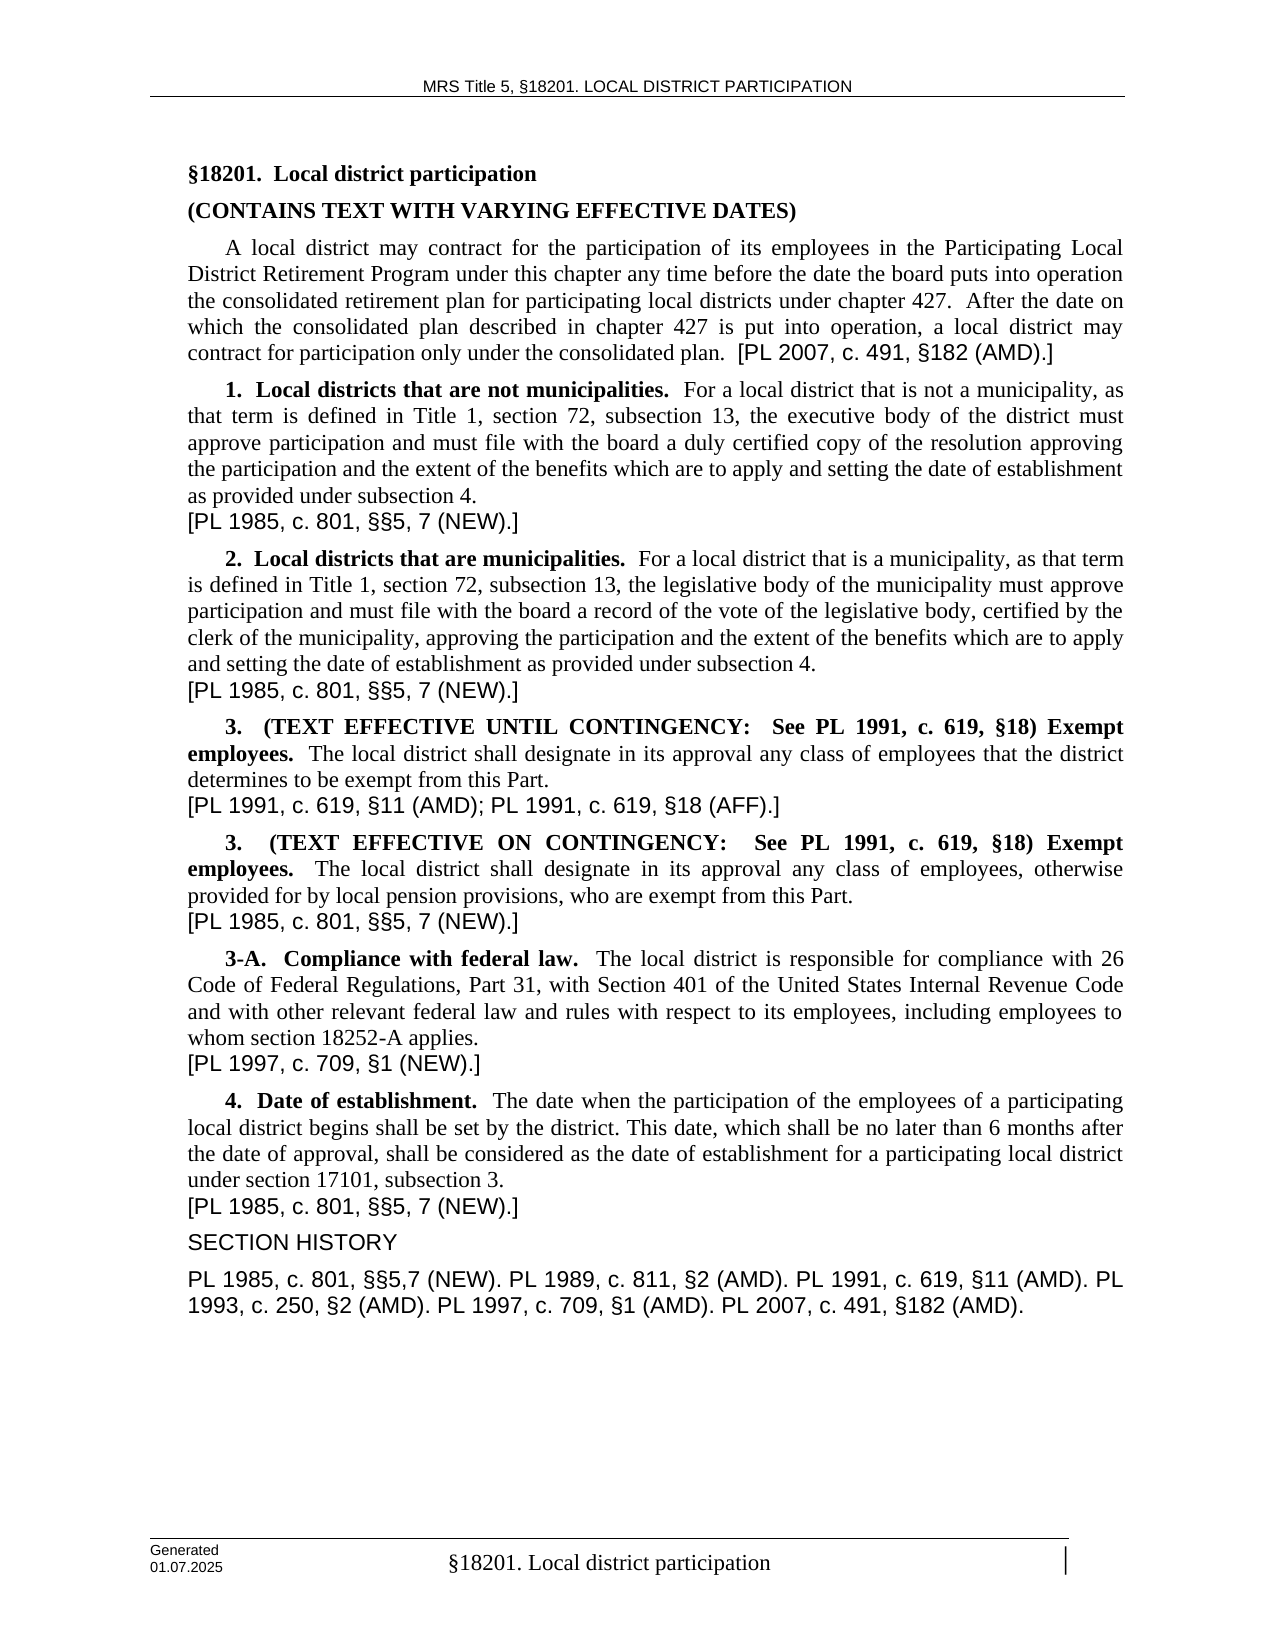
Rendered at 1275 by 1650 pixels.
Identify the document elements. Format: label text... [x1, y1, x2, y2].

text §18201. Local district participation [187, 160, 1125, 187]
text [PL 1985, c. 801, §§5, 7 (NEW).] [187, 1193, 1125, 1219]
text 3. (TEXT EFFECTIVE UNTIL CONTINGENCY: See PL 1991, c. 619, §18) Exempt employees. The local district shall designate in its approval any class of employees that the district determines to be exempt from this Part. [187, 713, 1125, 792]
text 3. (TEXT EFFECTIVE ON CONTINGENCY: See PL 1991, c. 619, §18) Exempt employees. The local district shall designate in its approval any class of employees, otherwise provided for by local pension provisions, who are exempt from this Part. [187, 829, 1125, 908]
text [PL 1997, c. 709, §1 (NEW).] [187, 1050, 1125, 1077]
text [PL 1985, c. 801, §§5, 7 (NEW).] [187, 677, 1125, 703]
text PL 1985, c. 801, §§5,7 (NEW). PL 1989, c. 811, §2 (AMD). PL 1991, c. 619, §11 (AMD). PL 1993, c. 250, §2 (AMD). PL 1997, c. 709, §1 (AMD). PL 2007, c. 491, §182 (AMD). [187, 1266, 1125, 1319]
text 2. Local districts that are municipalities. For a local district that is a municipality, as that term is defined in Title 1, section 72, subsection 13, the legislative body of the municipality must approve participation and must file with the board a record of the vote of the legislative body, certified by the clerk of the municipality, approving the participation and the extent of the benefits which are to apply and setting the date of establishment as provided under subsection 4. [187, 545, 1125, 677]
text A local district may contract for the participation of its employees in the Participating Local District Retirement Program under this chapter any time before the date the board puts into operation the consolidated retirement plan for participating local districts under chapter 427. After the date on which the consolidated plan described in chapter 427 is put into operation, a local district may contract for participation only under the consolidated plan. [PL 2007, c. 491, §182 (AMD).] [187, 234, 1125, 366]
text [PL 1985, c. 801, §§5, 7 (NEW).] [187, 908, 1125, 934]
text 4. Date of establishment. The date when the participation of the employees of a participating local district begins shall be set by the district. This date, which shall be no later than 6 months after the date of approval, shall be considered as the date of establishment for a participating local district under section 17101, subsection 3. [187, 1087, 1125, 1193]
text [PL 1991, c. 619, §11 (AMD); PL 1991, c. 619, §18 (AFF).] [187, 792, 1125, 819]
text (CONTAINS TEXT WITH VARYING EFFECTIVE DATES) [187, 197, 1125, 223]
text 3-A. Compliance with federal law. The local district is responsible for compliance with 26 Code of Federal Regulations, Part 31, with Section 401 of the United States Internal Revenue Code and with other relevant federal law and rules with respect to its employees, including employees to whom section 18252‑A applies. [187, 945, 1125, 1050]
text [PL 1985, c. 801, §§5, 7 (NEW).] [187, 508, 1125, 534]
text SECTION HISTORY [187, 1229, 1125, 1256]
text 1. Local districts that are not municipalities. For a local district that is not a municipality, as that term is defined in Title 1, section 72, subsection 13, the executive body of the district must approve participation and must file with the board a duly certified copy of the resolution approving the participation and the extent of the benefits which are to apply and setting the date of establishment as provided under subsection 4. [187, 376, 1125, 508]
